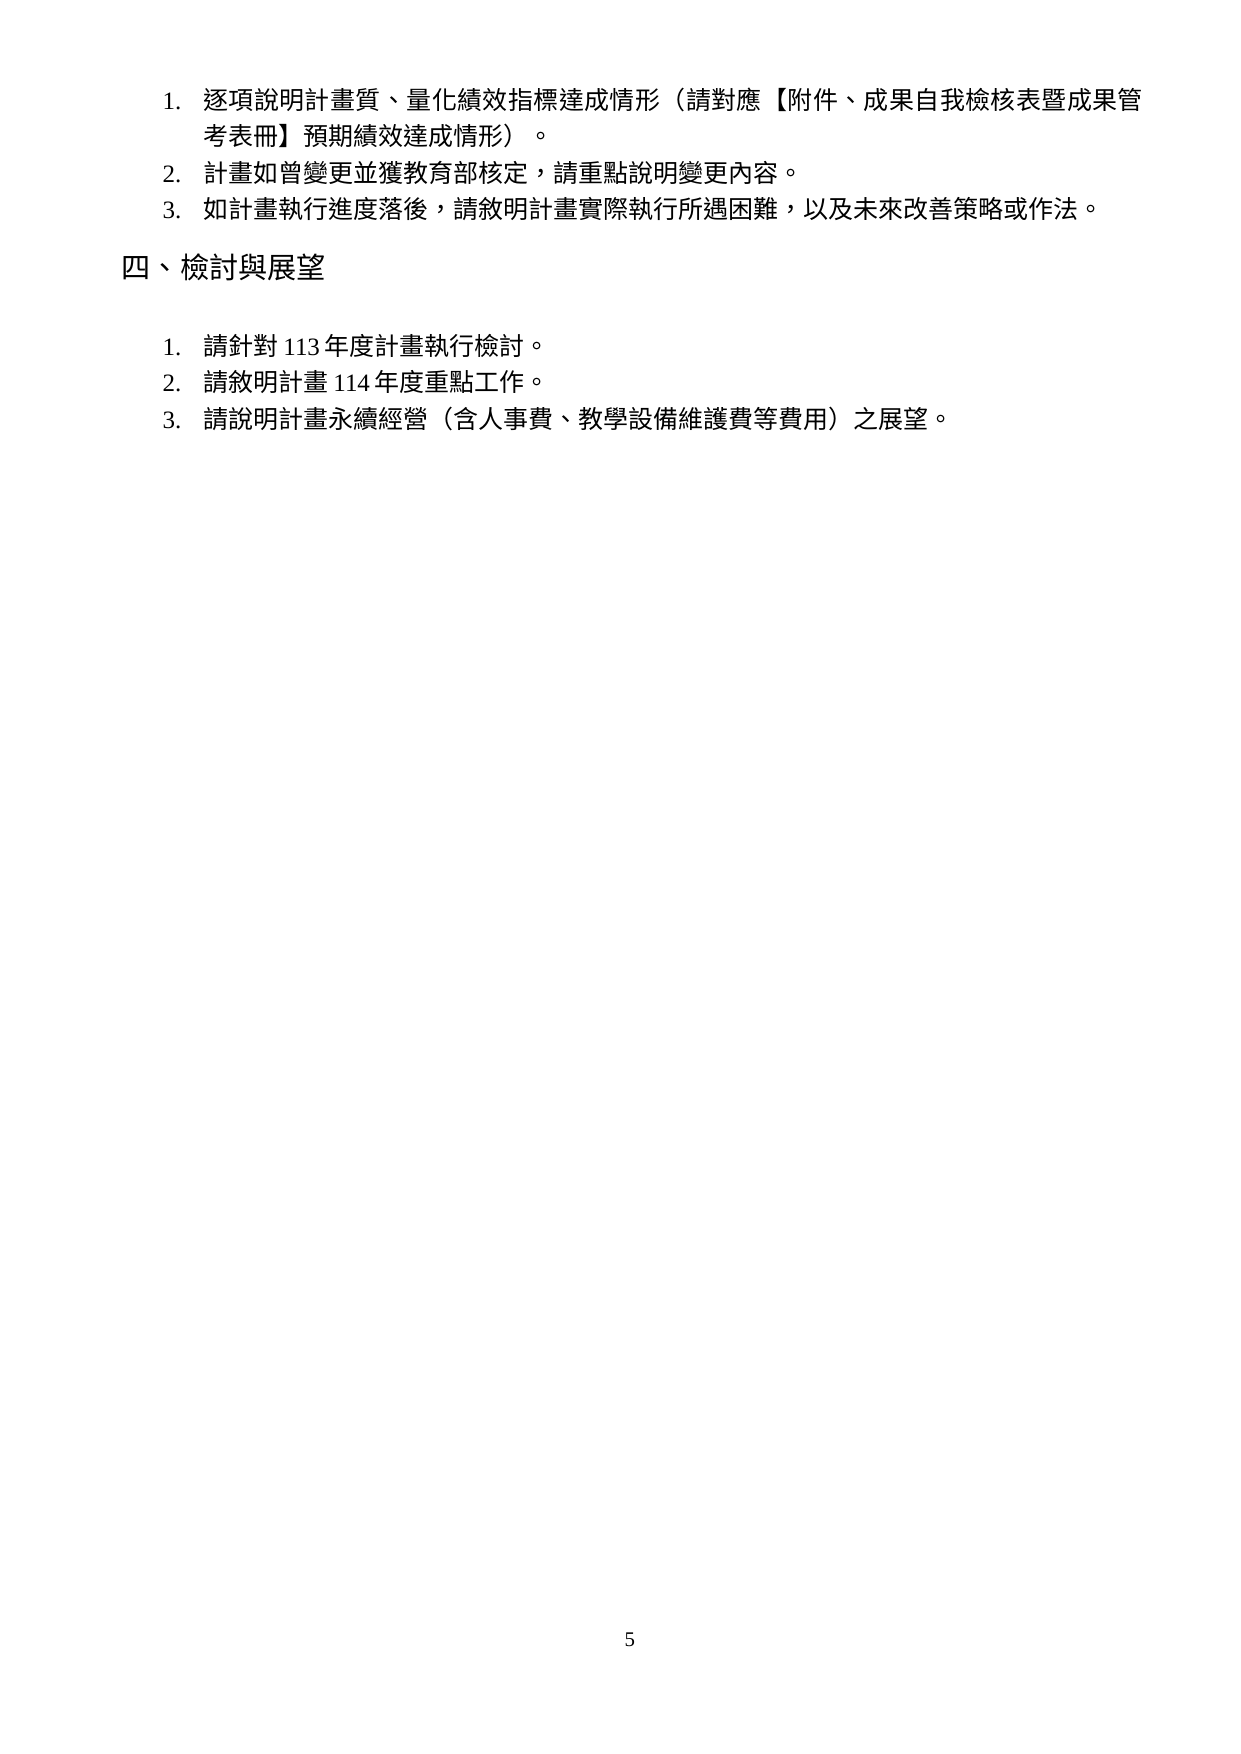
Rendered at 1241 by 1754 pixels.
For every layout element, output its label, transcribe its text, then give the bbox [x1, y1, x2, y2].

list 請針對113年度計畫執行檢討。 [162, 327, 1147, 363]
list 請敘明計畫114年度重點工作。 [162, 363, 1147, 399]
list 計畫如曾變更並獲教育部核定，請重點說明變更內容。 [162, 153, 1147, 189]
list 請說明計畫永續經營（含人事費、教學設備維護費等費用）之展望。 [162, 399, 1147, 435]
title 檢討與展望 [121, 244, 1147, 287]
list 逐項說明計畫質、量化績效指標達成情形（請對應【附件、成果自我檢核表暨成果管考表冊】預期績效達成情形）。 [162, 81, 1147, 153]
list 如計畫執行進度落後，請敘明計畫實際執行所遇困難，以及未來改善策略或作法。 [162, 189, 1147, 226]
